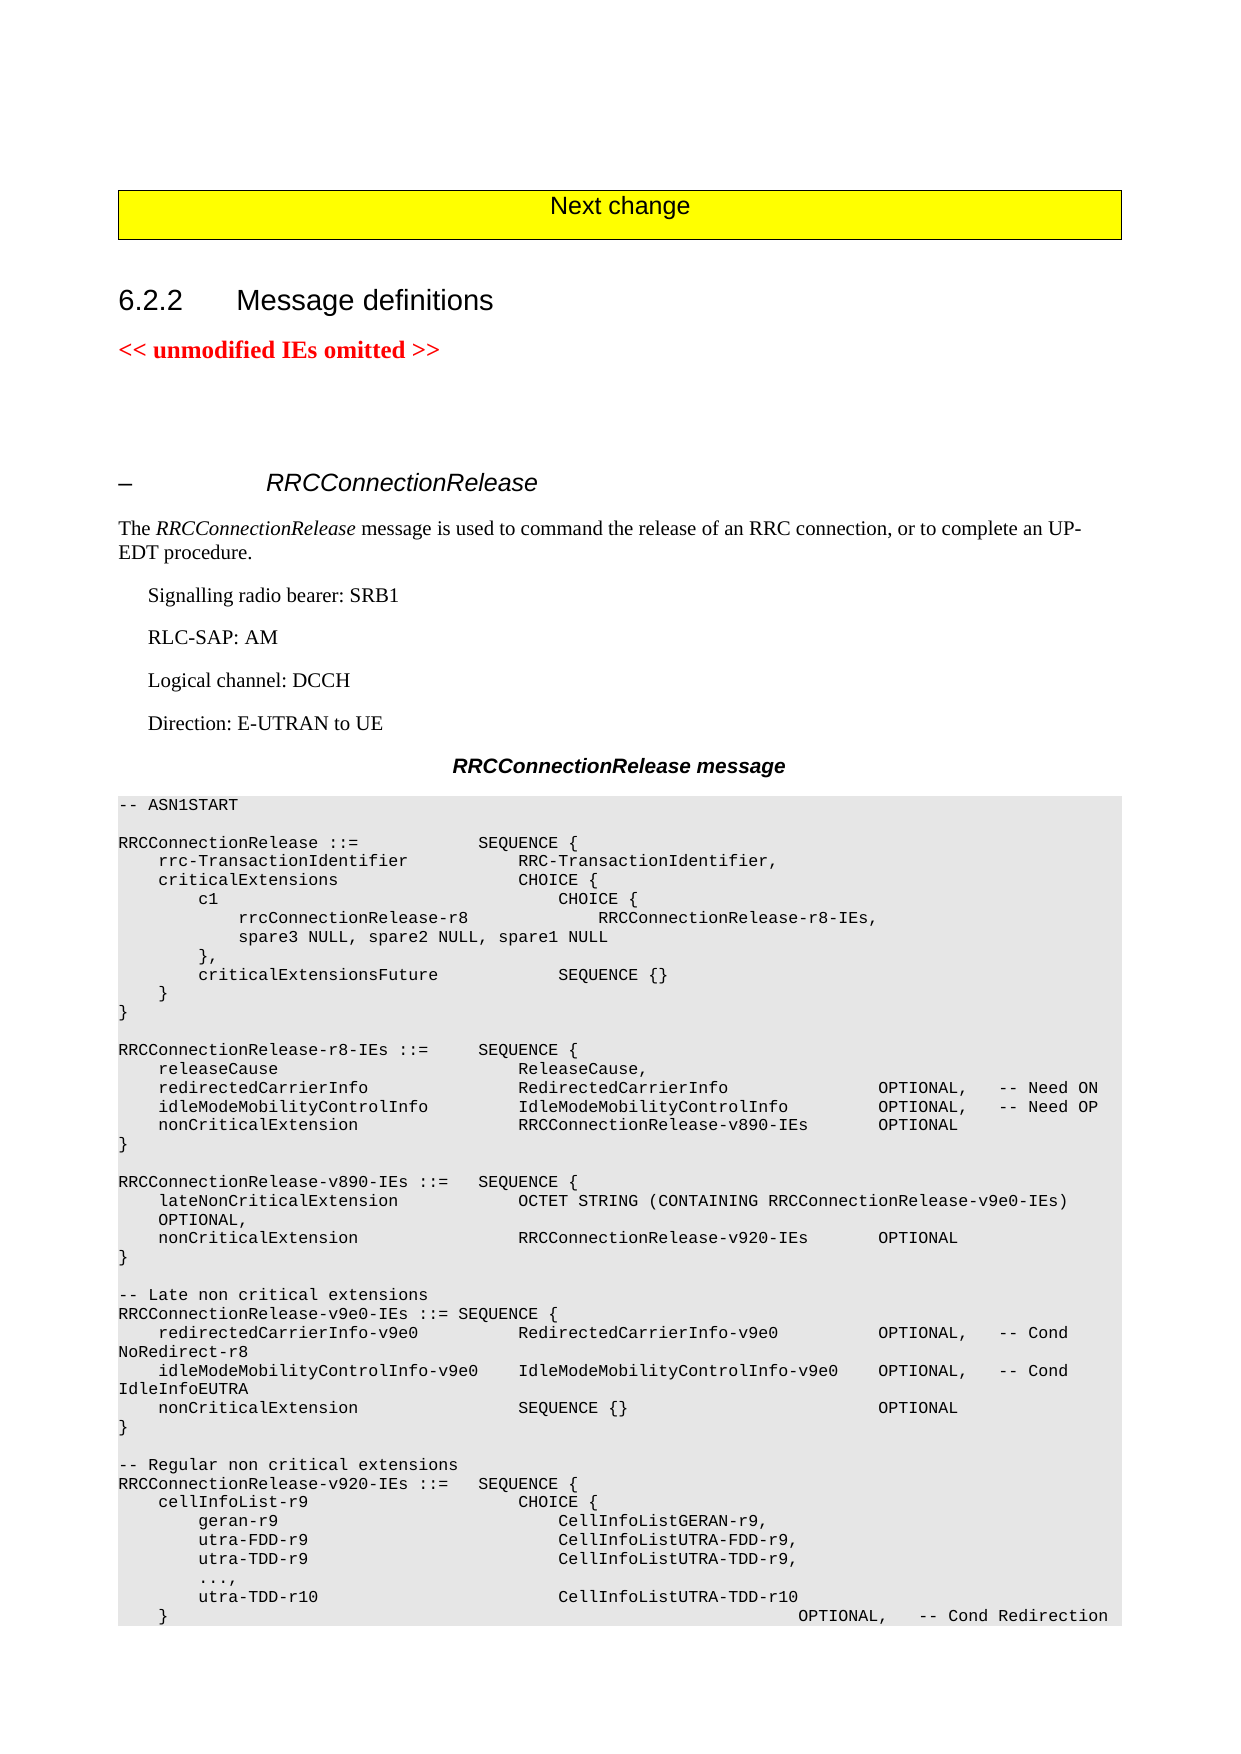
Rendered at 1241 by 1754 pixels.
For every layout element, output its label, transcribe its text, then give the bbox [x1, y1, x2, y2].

text The RRCConnectionRelease message is used to command the release of an RRC connection, or to complete an UP-EDT procedure. [118, 516, 1122, 564]
text } [118, 1004, 1122, 1023]
text cellInfoList-r9 CHOICE { [118, 1494, 1122, 1513]
text Direction: E-UTRAN to UE [148, 711, 1122, 735]
text lateNonCriticalExtension OCTET STRING (CONTAINING RRCConnectionRelease-v9e0-IEs) OPTIONAL, [118, 1192, 1122, 1230]
text Signalling radio bearer: SRB1 [148, 582, 1122, 607]
text nonCriticalExtension RRCConnectionRelease-v890-IEs OPTIONAL [118, 1117, 1122, 1136]
text utra-FDD-r9 CellInfoListUTRA-FDD-r9, [118, 1532, 1122, 1551]
text c1 CHOICE { [118, 891, 1122, 909]
text spare3 NULL, spare2 NULL, spare1 NULL [118, 928, 1122, 947]
text RLC-SAP: AM [148, 625, 1122, 649]
text releaseCause ReleaseCause, [118, 1060, 1122, 1079]
text }, [118, 947, 1122, 966]
text << unmodified IEs omitted >> [118, 335, 1122, 364]
text utra-TDD-r10 CellInfoListUTRA-TDD-r10 [118, 1588, 1122, 1607]
text redirectedCarrierInfo-v9e0 RedirectedCarrierInfo-v9e0 OPTIONAL, -- Cond NoRedirect-r8 [118, 1324, 1122, 1362]
text criticalExtensionsFuture SEQUENCE {} [118, 966, 1122, 985]
text nonCriticalExtension SEQUENCE {} OPTIONAL [118, 1400, 1122, 1419]
text RRCConnectionRelease ::= SEQUENCE { [118, 834, 1122, 853]
text RRCConnectionRelease-r8-IEs ::= SEQUENCE { [118, 1042, 1122, 1060]
text geran-r9 CellInfoListGERAN-r9, [118, 1513, 1122, 1532]
text utra-TDD-r9 CellInfoListUTRA-TDD-r9, [118, 1551, 1122, 1569]
text -- Late non critical extensions [118, 1287, 1122, 1306]
text idleModeMobilityControlInfo IdleModeMobilityControlInfo OPTIONAL, -- Need OP [118, 1098, 1122, 1117]
text } OPTIONAL, -- Cond Redirection [118, 1607, 1122, 1626]
text nonCriticalExtension RRCConnectionRelease-v920-IEs OPTIONAL [118, 1230, 1122, 1249]
subtitle – RRCConnectionRelease [118, 468, 1122, 497]
text RRCConnectionRelease-v890-IEs ::= SEQUENCE { [118, 1173, 1122, 1192]
text -- Regular non critical extensions [118, 1456, 1122, 1475]
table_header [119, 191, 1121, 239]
text Logical channel: DCCH [148, 668, 1122, 692]
text } [118, 1249, 1122, 1268]
text rrcConnectionRelease-r8 RRCConnectionRelease-r8-IEs, [118, 909, 1122, 928]
text redirectedCarrierInfo RedirectedCarrierInfo OPTIONAL, -- Need ON [118, 1079, 1122, 1098]
subtitle 6.2.2 Message definitions [118, 283, 1122, 316]
text rrc-TransactionIdentifier RRC-TransactionIdentifier, [118, 853, 1122, 872]
text criticalExtensions CHOICE { [118, 872, 1122, 891]
text -- ASN1START [118, 796, 1122, 815]
text idleModeMobilityControlInfo-v9e0 IdleModeMobilityControlInfo-v9e0 OPTIONAL, -- Cond IdleInfoEUTRA [118, 1362, 1122, 1400]
text } [118, 985, 1122, 1004]
text RRCConnectionRelease message [118, 754, 1122, 778]
text RRCConnectionRelease-v9e0-IEs ::= SEQUENCE { [118, 1306, 1122, 1324]
text RRCConnectionRelease-v920-IEs ::= SEQUENCE { [118, 1475, 1122, 1494]
text ..., [118, 1569, 1122, 1588]
text } [118, 1136, 1122, 1155]
text } [118, 1419, 1122, 1437]
